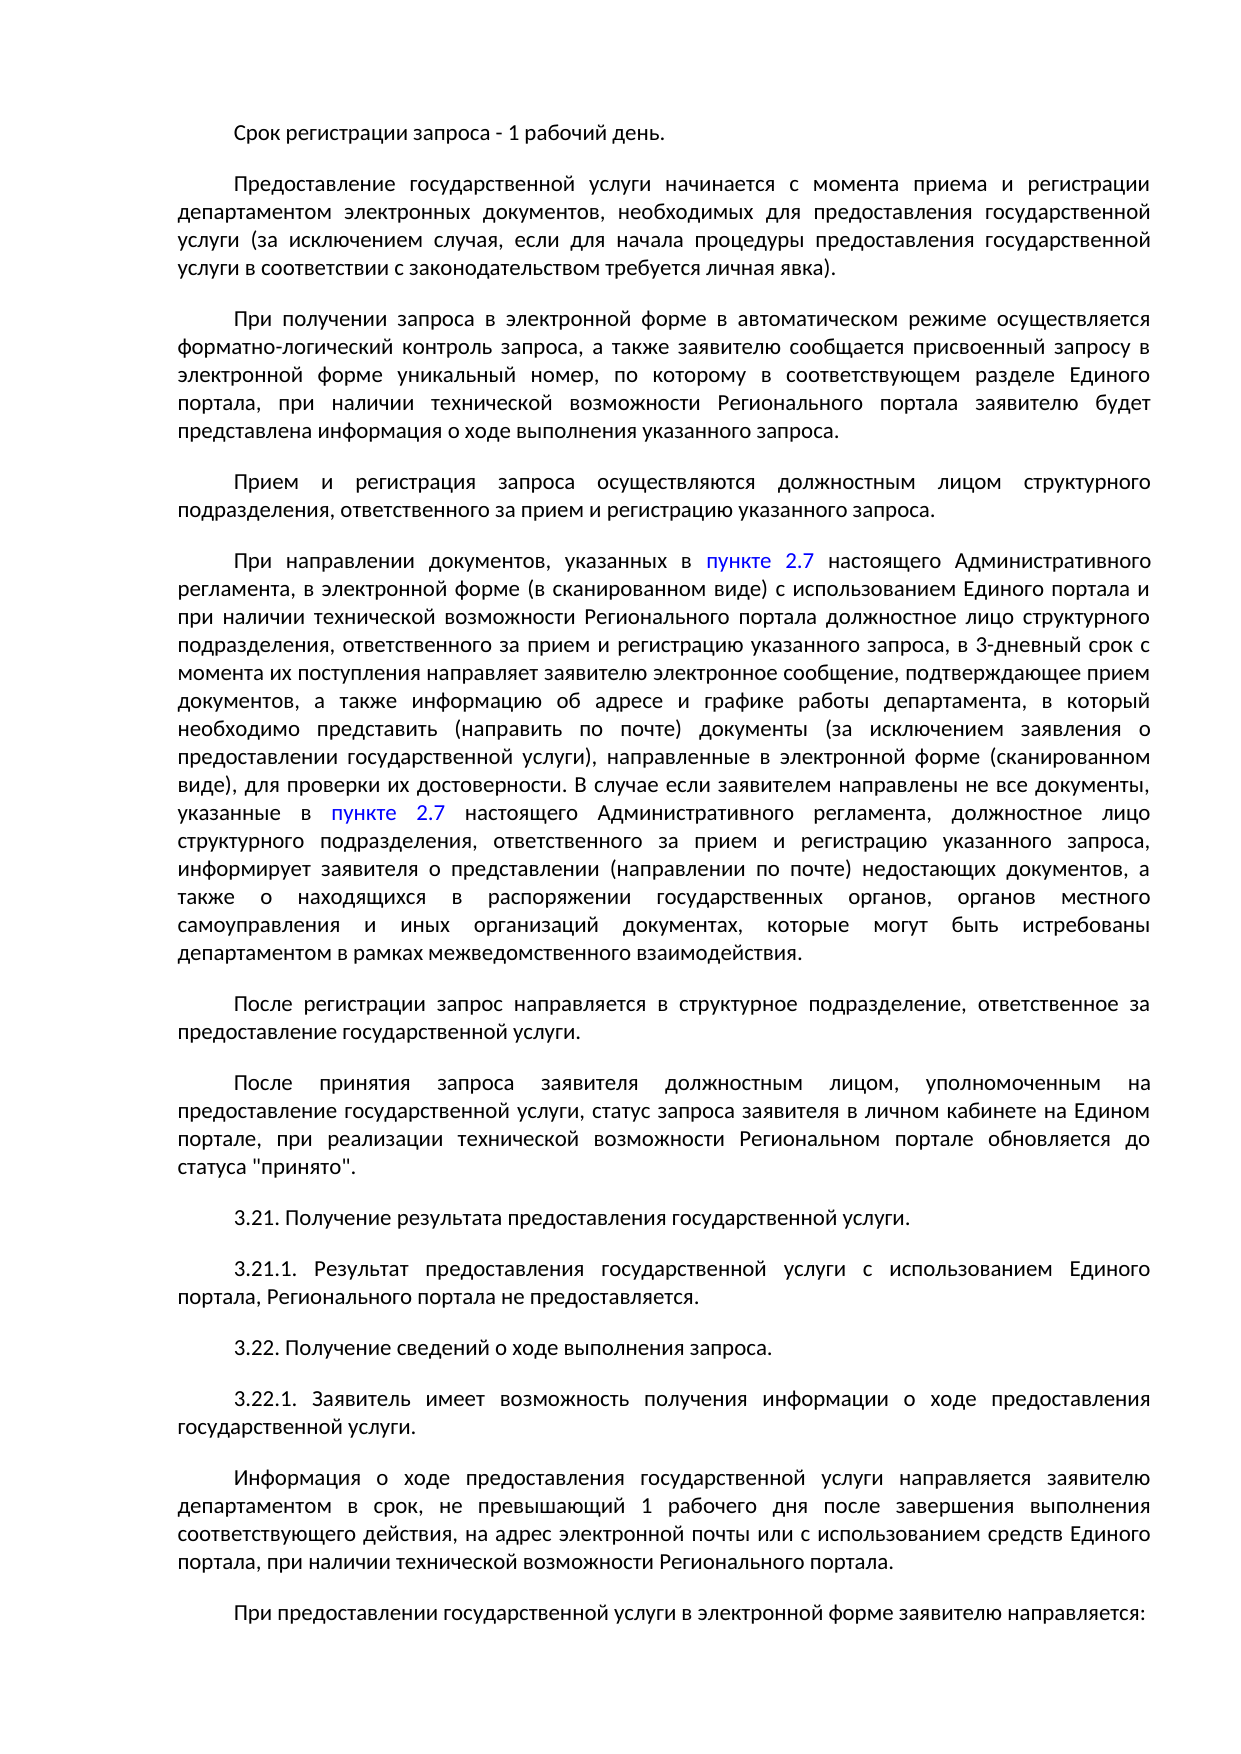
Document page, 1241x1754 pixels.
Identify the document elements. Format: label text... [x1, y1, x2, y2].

text После принятия запроса заявителя должностным лицом, уполномоченным на предоставление государственной услуги, статус запроса заявителя в личном кабинете на Едином портале, при реализации технической возможности Региональном портале обновляется до статуса "принято". [177, 1068, 1152, 1180]
text Срок регистрации запроса - 1 рабочий день. [177, 118, 1152, 146]
text При получении запроса в электронной форме в автоматическом режиме осуществляется форматно-логический контроль запроса, а также заявителю сообщается присвоенный запросу в электронной форме уникальный номер, по которому в соответствующем разделе Единого портала, при наличии технической возможности Регионального портала заявителю будет представлена информация о ходе выполнения указанного запроса. [177, 304, 1152, 444]
text После регистрации запрос направляется в структурное подразделение, ответственное за предоставление государственной услуги. [177, 989, 1152, 1045]
text При направлении документов, указанных в пункте 2.7 настоящего Административного регламента, в электронной форме (в сканированном виде) с использованием Единого портала и при наличии технической возможности Регионального портала должностное лицо структурного подразделения, ответственного за прием и регистрацию указанного запроса, в 3-дневный срок с момента их поступления направляет заявителю электронное сообщение, подтверждающее прием документов, а также информацию об адресе и графике работы департамента, в который необходимо представить (направить по почте) документы (за исключением заявления о предоставлении государственной услуги), направленные в электронной форме (сканированном виде), для проверки их достоверности. В случае если заявителем направлены не все документы, указанные в пункте 2.7 настоящего Административного регламента, должностное лицо структурного подразделения, ответственного за прием и регистрацию указанного запроса, информирует заявителя о представлении (направлении по почте) недостающих документов, а также о находящихся в распоряжении государственных органов, органов местного самоуправления и иных организаций документах, которые могут быть истребованы департаментом в рамках межведомственного взаимодействия. [177, 546, 1152, 966]
text Информация о ходе предоставления государственной услуги направляется заявителю департаментом в срок, не превышающий 1 рабочего дня после завершения выполнения соответствующего действия, на адрес электронной почты или с использованием средств Единого портала, при наличии технической возможности Регионального портала. [177, 1463, 1152, 1575]
text 3.21. Получение результата предоставления государственной услуги. [177, 1203, 1152, 1231]
text 3.22.1. Заявитель имеет возможность получения информации о ходе предоставления государственной услуги. [177, 1384, 1152, 1440]
text Прием и регистрация запроса осуществляются должностным лицом структурного подразделения, ответственного за прием и регистрацию указанного запроса. [177, 467, 1152, 523]
text При предоставлении государственной услуги в электронной форме заявителю направляется: [177, 1598, 1152, 1626]
text Предоставление государственной услуги начинается с момента приема и регистрации департаментом электронных документов, необходимых для предоставления государственной услуги (за исключением случая, если для начала процедуры предоставления государственной услуги в соответствии с законодательством требуется личная явка). [177, 169, 1152, 281]
text 3.22. Получение сведений о ходе выполнения запроса. [177, 1333, 1152, 1361]
text 3.21.1. Результат предоставления государственной услуги с использованием Единого портала, Регионального портала не предоставляется. [177, 1254, 1152, 1310]
